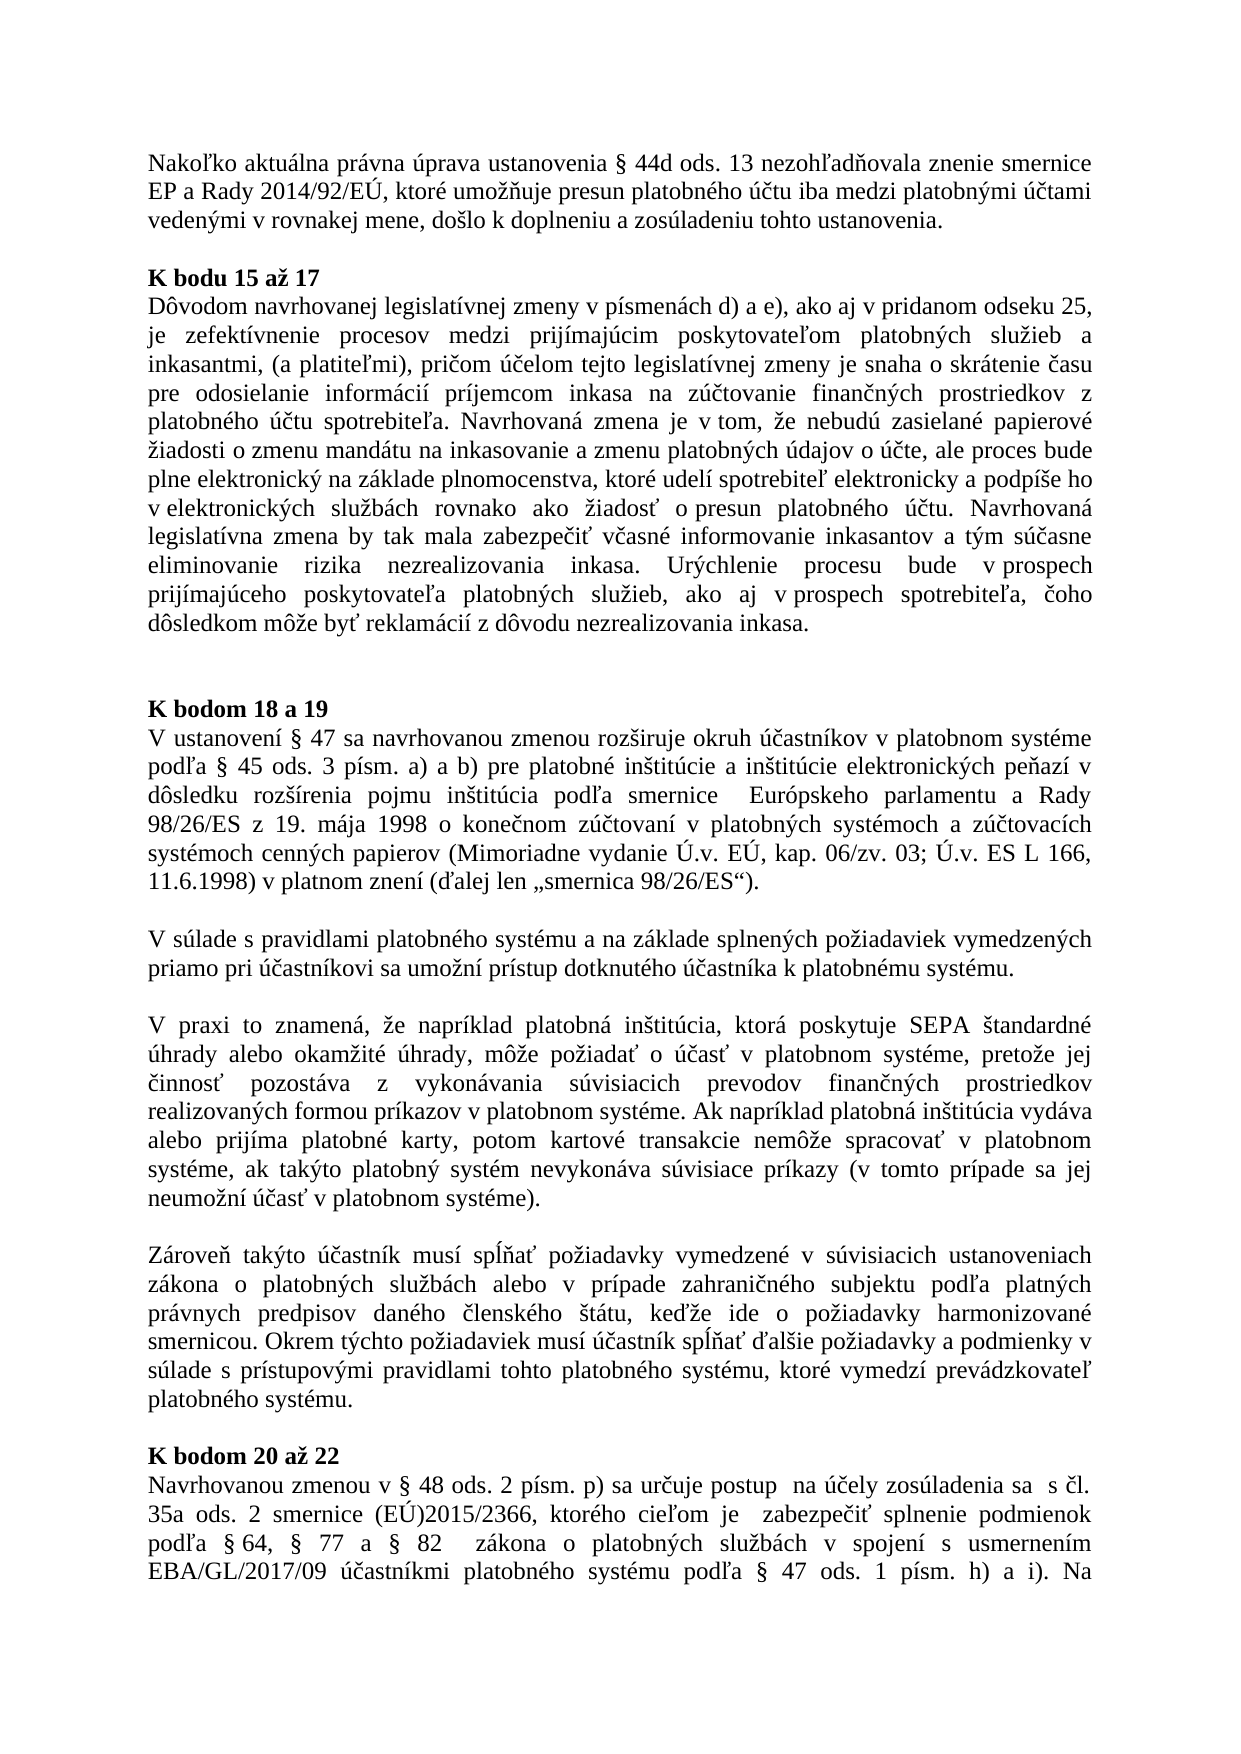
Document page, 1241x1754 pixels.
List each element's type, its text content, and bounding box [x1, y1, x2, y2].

text Zároveň takýto účastník musí spĺňať požiadavky vymedzené v súvisiacich ustanoveniach zákona o platobných službách alebo v prípade zahraničného subjektu podľa platných právnych predpisov daného členského štátu, keďže ide o požiadavky harmonizované smernicou. Okrem týchto požiadaviek musí účastník spĺňať ďalšie požiadavky a podmienky v súlade s prístupovými pravidlami tohto platobného systému, ktoré vymedzí prevádzkovateľ platobného systému. [148, 1240, 1093, 1413]
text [148, 1470, 1093, 1585]
text V praxi to znamená, že napríklad platobná inštitúcia, ktorá poskytuje SEPA štandardné úhrady alebo okamžité úhrady, môže požiadať o účasť v platobnom systéme, pretože jej činnosť pozostáva z vykonávania súvisiacich prevodov finančných prostriedkov realizovaných formou príkazov v platobnom systéme. Ak napríklad platobná inštitúcia vydáva alebo prijíma platobné karty, potom kartové transakcie nemôže spracovať v platobnom systéme, ak takýto platobný systém nevykonáva súvisiace príkazy (v tomto prípade sa jej neumožní účasť v platobnom systéme). [148, 1010, 1093, 1211]
text K bodom 20 až 22 [148, 1441, 1093, 1470]
text Nakoľko aktuálna právna úprava ustanovenia § 44d ods. 13 nezohľadňovala znenie smernice EP a Rady 2014/92/EÚ, ktoré umožňuje presun platobného účtu iba medzi platobnými účtami vedenými v rovnakej mene, došlo k doplneniu a zosúladeniu tohto ustanovenia. [148, 148, 1093, 234]
text K bodu 15 až 17 [148, 263, 1093, 291]
text K bodom 18 a 19 [148, 694, 1093, 723]
text V súlade s pravidlami platobného systému a na základe splnených požiadaviek vymedzených priamo pri účastníkovi sa umožní prístup dotknutého účastníka k platobnému systému. [148, 924, 1093, 981]
text V ustanovení § 47 sa navrhovanou zmenou rozširuje okruh účastníkov v platobnom systéme podľa § 45 ods. 3 písm. a) a b) pre platobné inštitúcie a inštitúcie elektronických peňazí v dôsledku rozšírenia pojmu inštitúcia podľa smernice Európskeho parlamentu a Rady 98/26/ES z 19. mája 1998 o konečnom zúčtovaní v platobných systémoch a zúčtovacích systémoch cenných papierov (Mimoriadne vydanie Ú.v. EÚ, kap. 06/zv. 03; Ú.v. ES L 166, 11.6.1998) v platnom znení (ďalej len „smernica 98/26/ES“). [148, 723, 1093, 895]
text Dôvodom navrhovanej legislatívnej zmeny v písmenách d) a e), ako aj v pridanom odseku 25, je zefektívnenie procesov medzi prijímajúcim poskytovateľom platobných služieb a inkasantmi, (a platiteľmi), pričom účelom tejto legislatívnej zmeny je snaha o skrátenie času pre odosielanie informácií príjemcom inkasa na zúčtovanie finančných prostriedkov z platobného účtu spotrebiteľa. Navrhovaná zmena je v tom, že nebudú zasielané papierové žiadosti o zmenu mandátu na inkasovanie a zmenu platobných údajov o účte, ale proces bude plne elektronický na základe plnomocenstva, ktoré udelí spotrebiteľ elektronicky a podpíše ho v elektronických službách rovnako ako žiadosť o presun platobného účtu. Navrhovaná legislatívna zmena by tak mala zabezpečiť včasné informovanie inkasantov a tým súčasne eliminovanie rizika nezrealizovania inkasa. Urýchlenie procesu bude v prospech prijímajúceho poskytovateľa platobných služieb, ako aj v prospech spotrebiteľa, čoho dôsledkom môže byť reklamácií z dôvodu nezrealizovania inkasa. [148, 291, 1093, 636]
